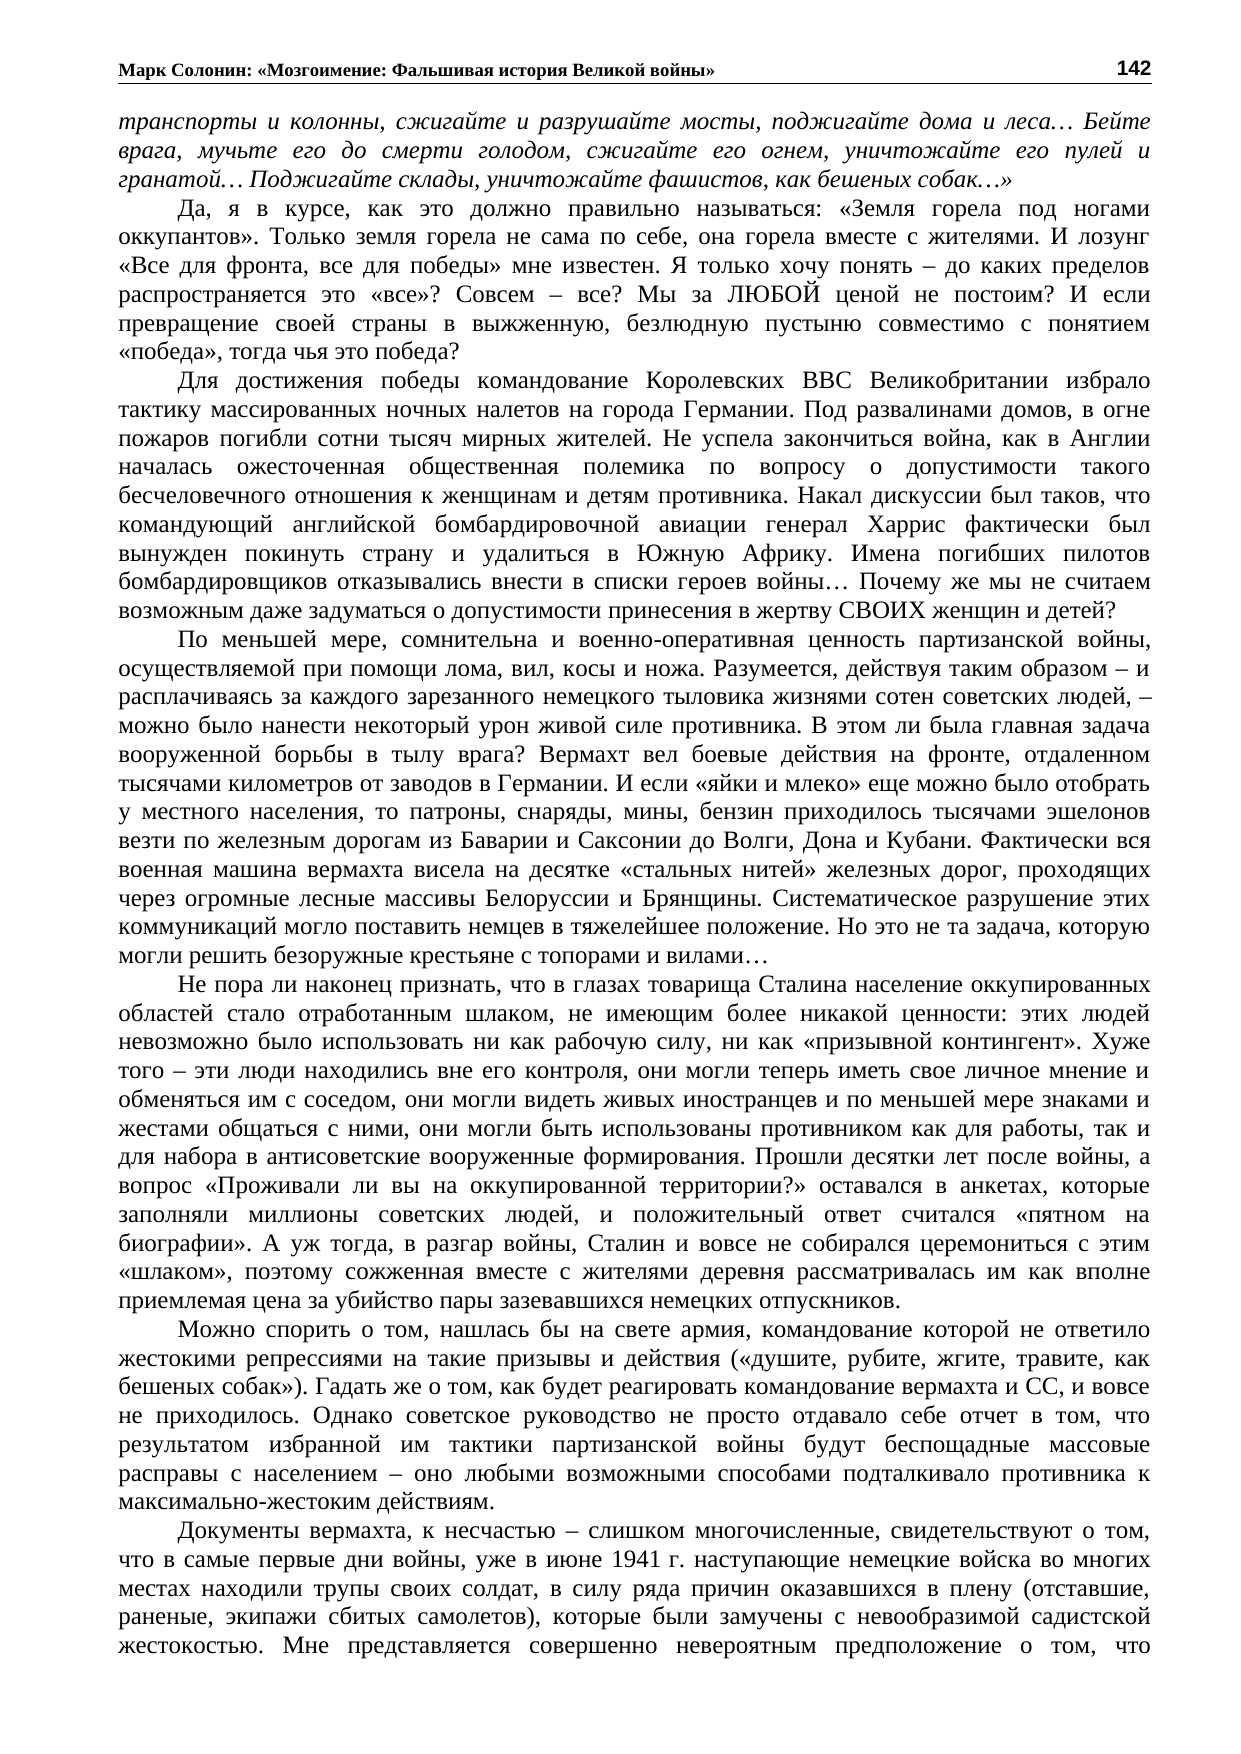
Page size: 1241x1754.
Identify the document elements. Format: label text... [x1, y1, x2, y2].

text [118, 106, 1152, 193]
text Можно спорить о том, нашлась бы на свете армия, командование которой не ответило жестокими репрессиями на такие призывы и действия («душите, рубите, жгите, травите, как бешеных собак»). Гадать же о том, как будет реагировать командование вермахта и СС, и вовсе не приходилось. Однако советское руководство не просто отдавало себе отчет в том, что результатом избранной им тактики партизанской войны будут беспощадные массовые расправы с населением – оно любыми возможными способами подталкивало противника к максимально-жестоким действиям. [118, 1314, 1152, 1515]
text Да, я в курсе, как это должно правильно называться: «Земля горела под ногами оккупантов». Только земля горела не сама по себе, она горела вместе с жителями. И лозунг «Все для фронта, все для победы» мне известен. Я только хочу понять – до каких пределов распространяется это «все»? Совсем – все? Мы за ЛЮБОЙ ценой не постоим? И если превращение своей страны в выжженную, безлюдную пустыню совместимо с понятием «победа», тогда чья это победа? [118, 193, 1152, 365]
text Не пора ли наконец признать, что в глазах товарища Сталина население оккупированных областей стало отработанным шлаком, не имеющим более никакой ценности: этих людей невозможно было использовать ни как рабочую силу, ни как «призывной контингент». Хуже того – эти люди находились вне его контроля, они могли теперь иметь свое личное мнение и обменяться им с соседом, они могли видеть живых иностранцев и по меньшей мере знаками и жестами общаться с ними, они могли быть использованы противником как для работы, так и для набора в антисоветские вооруженные формирования. Прошли десятки лет после войны, а вопрос «Проживали ли вы на оккупированной территории?» оставался в анкетах, которые заполняли миллионы советских людей, и положительный ответ считался «пятном на биографии». А уж тогда, в разгар войны, Сталин и вовсе не собирался церемониться с этим «шлаком», поэтому сожженная вместе с жителями деревня рассматривалась им как вполне приемлемая цена за убийство пары зазевавшихся немецких отпускников. [118, 969, 1152, 1314]
text Для достижения победы командование Королевских ВВС Великобритании избрало тактику массированных ночных налетов на города Германии. Под развалинами домов, в огне пожаров погибли сотни тысяч мирных жителей. Не успела закончиться война, как в Англии началась ожесточенная общественная полемика по вопросу о допустимости такого бесчеловечного отношения к женщинам и детям противника. Накал дискуссии был таков, что командующий английской бомбардировочной авиации генерал Харрис фактически был вынужден покинуть страну и удалиться в Южную Африку. Имена погибших пилотов бомбардировщиков отказывались внести в списки героев войны… Почему же мы не считаем возможным даже задуматься о допустимости принесения в жертву СВОИХ женщин и детей? [118, 365, 1152, 624]
text По меньшей мере, сомнительна и военно-оперативная ценность партизанской войны, осуществляемой при помощи лома, вил, косы и ножа. Разумеется, действуя таким образом – и расплачиваясь за каждого зарезанного немецкого тыловика жизнями сотен советских людей, – можно было нанести некоторый урон живой силе противника. В этом ли была главная задача вооруженной борьбы в тылу врага? Вермахт вел боевые действия на фронте, отдаленном тысячами километров от заводов в Германии. И если «яйки и млеко» еще можно было отобрать у местного населения, то патроны, снаряды, мины, бензин приходилось тысячами эшелонов везти по железным дорогам из Баварии и Саксонии до Волги, Дона и Кубани. Фактически вся военная машина вермахта висела на десятке «стальных нитей» железных дорог, проходящих через огромные лесные массивы Белоруссии и Брянщины. Систематическое разрушение этих коммуникаций могло поставить немцев в тяжелейшее положение. Но это не та задача, которую могли решить безоружные крестьяне с топорами и вилами… [118, 624, 1152, 969]
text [118, 1515, 1152, 1659]
